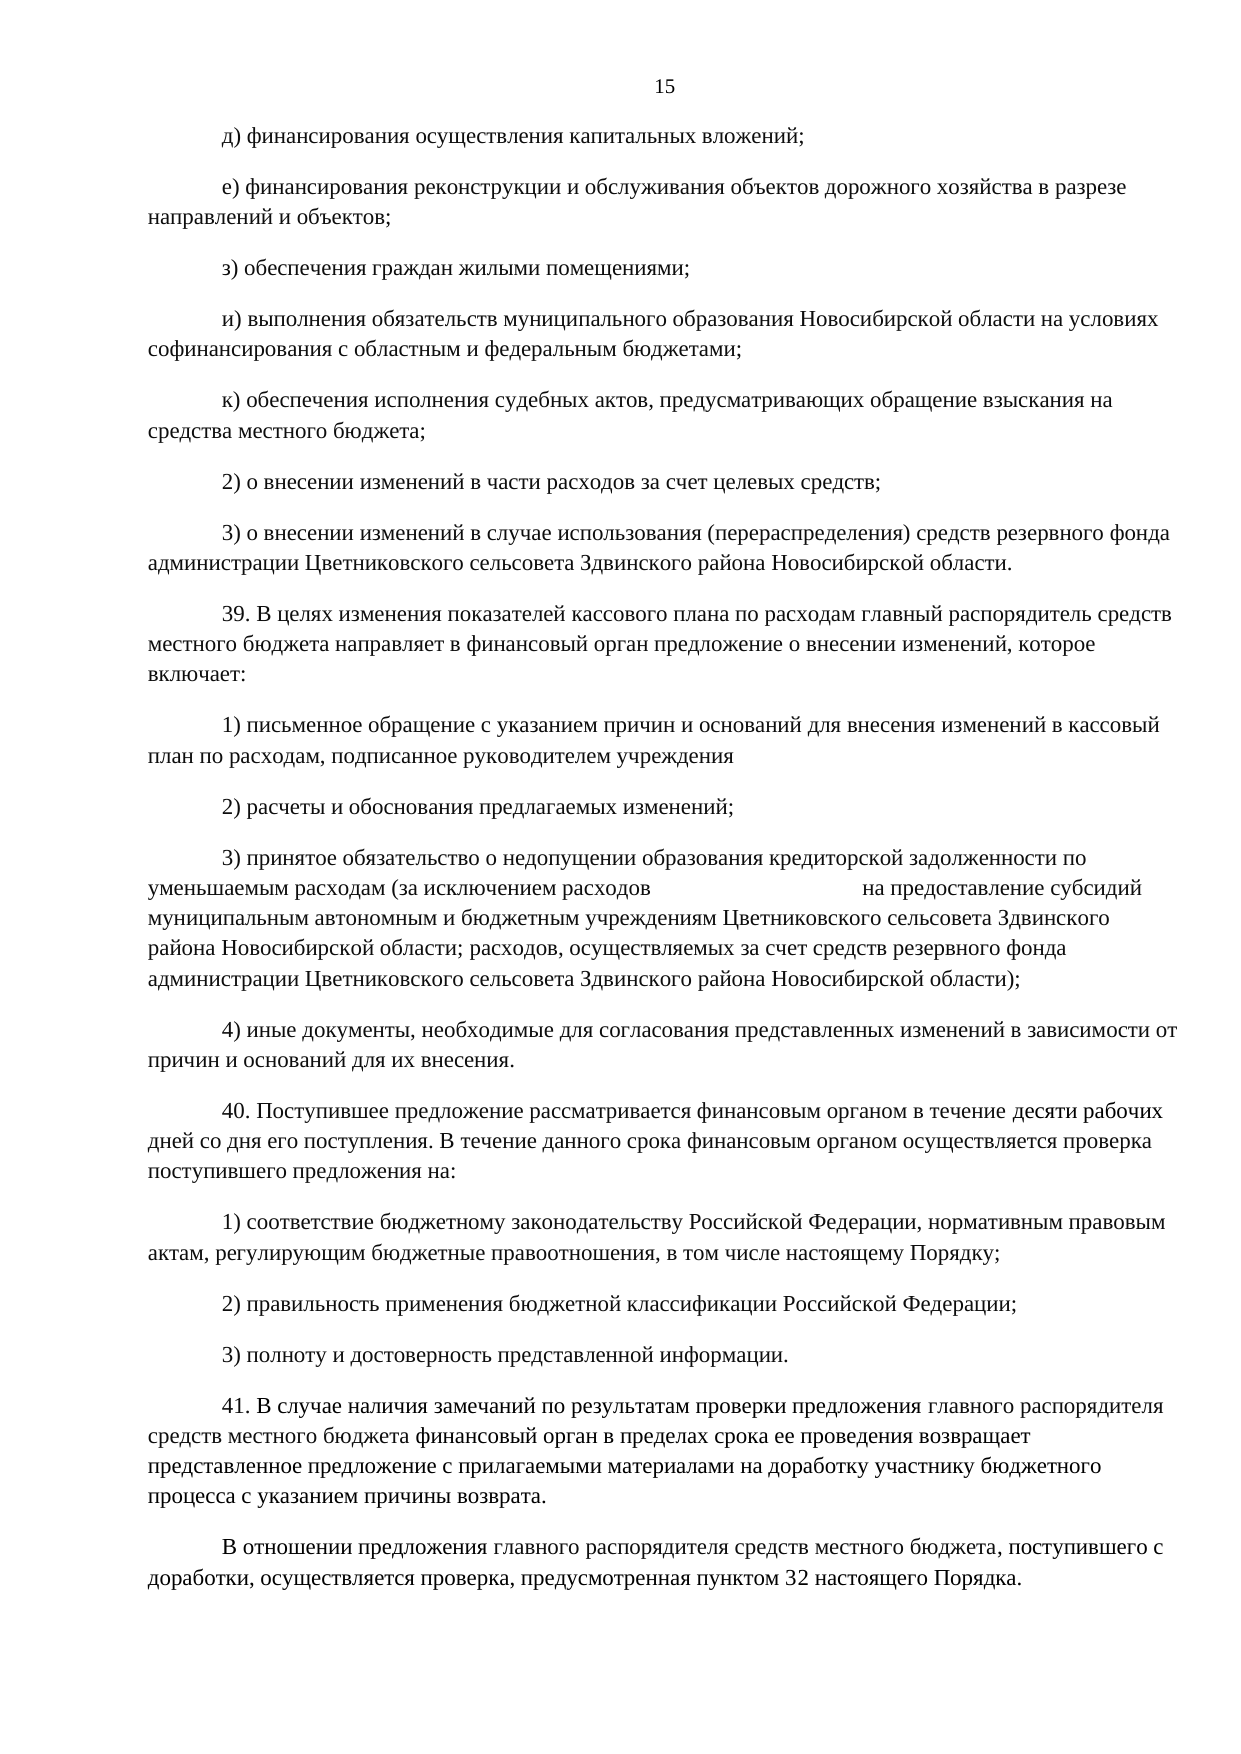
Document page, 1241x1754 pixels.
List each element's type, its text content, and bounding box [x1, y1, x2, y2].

text 1) соответствие бюджетному законодательству Российской Федерации, нормативным правовым актам, регулирующим бюджетные правоотношения, в том числе настоящему Порядку; [148, 1208, 1181, 1265]
text 39. В целях изменения показателей кассового плана по расходам главный распорядитель средств местного бюджета направляет в финансовый орган предложение о внесении изменений, которое включает: [148, 600, 1181, 687]
text з) обеспечения граждан жилыми помещениями; [148, 254, 1181, 281]
text и) выполнения обязательств муниципального образования Новосибирской области на условиях софинансирования с областным и федеральным бюджетами; [148, 305, 1181, 362]
text 41. В случае наличия замечаний по результатам проверки предложения главного распорядителя средств местного бюджета финансовый орган в пределах срока ее проведения возвращает представленное предложение с прилагаемыми материалами на доработку участнику бюджетного процесса с указанием причины возврата. [148, 1392, 1181, 1509]
text е) финансирования реконструкции и обслуживания объектов дорожного хозяйства в разрезе направлений и объектов; [148, 173, 1181, 229]
text д) финансирования осуществления капитальных вложений; [148, 122, 1181, 148]
text 3) полноту и достоверность представленной информации. [148, 1341, 1181, 1367]
text 3) принятое обязательство о недопущении образования кредиторской задолженности по уменьшаемым расходам (за исключением расходов на предоставление субсидий муниципальным автономным и бюджетным учреждениям Цветниковского сельсовета Здвинского района Новосибирской области; расходов, осуществляемых за счет средств резервного фонда администрации Цветниковского сельсовета Здвинского района Новосибирской области); [148, 844, 1181, 991]
text 2) о внесении изменений в части расходов за счет целевых средств; [148, 468, 1181, 494]
text 3) о внесении изменений в случае использования (перераспределения) средств резервного фонда администрации Цветниковского сельсовета Здвинского района Новосибирской области. [148, 519, 1181, 575]
text к) обеспечения исполнения судебных актов, предусматривающих обращение взыскания на средства местного бюджета; [148, 387, 1181, 443]
text 4) иные документы, необходимые для согласования представленных изменений в зависимости от причин и оснований для их внесения. [148, 1016, 1181, 1072]
text 2) расчеты и обоснования предлагаемых изменений; [148, 793, 1181, 819]
text 40. Поступившее предложение рассматривается финансовым органом в течение десяти рабочих дней со дня его поступления. В течение данного срока финансовым органом осуществляется проверка поступившего предложения на: [148, 1097, 1181, 1184]
text 1) письменное обращение с указанием причин и оснований для внесения изменений в кассовый план по расходам, подписанное руководителем учреждения [148, 712, 1181, 768]
text В отношении предложения главного распорядителя средств местного бюджета, поступившего с доработки, осуществляется проверка, предусмотренная пунктом 32 настоящего Порядка. [148, 1533, 1181, 1590]
text 2) правильность применения бюджетной классификации Российской Федерации; [148, 1290, 1181, 1316]
